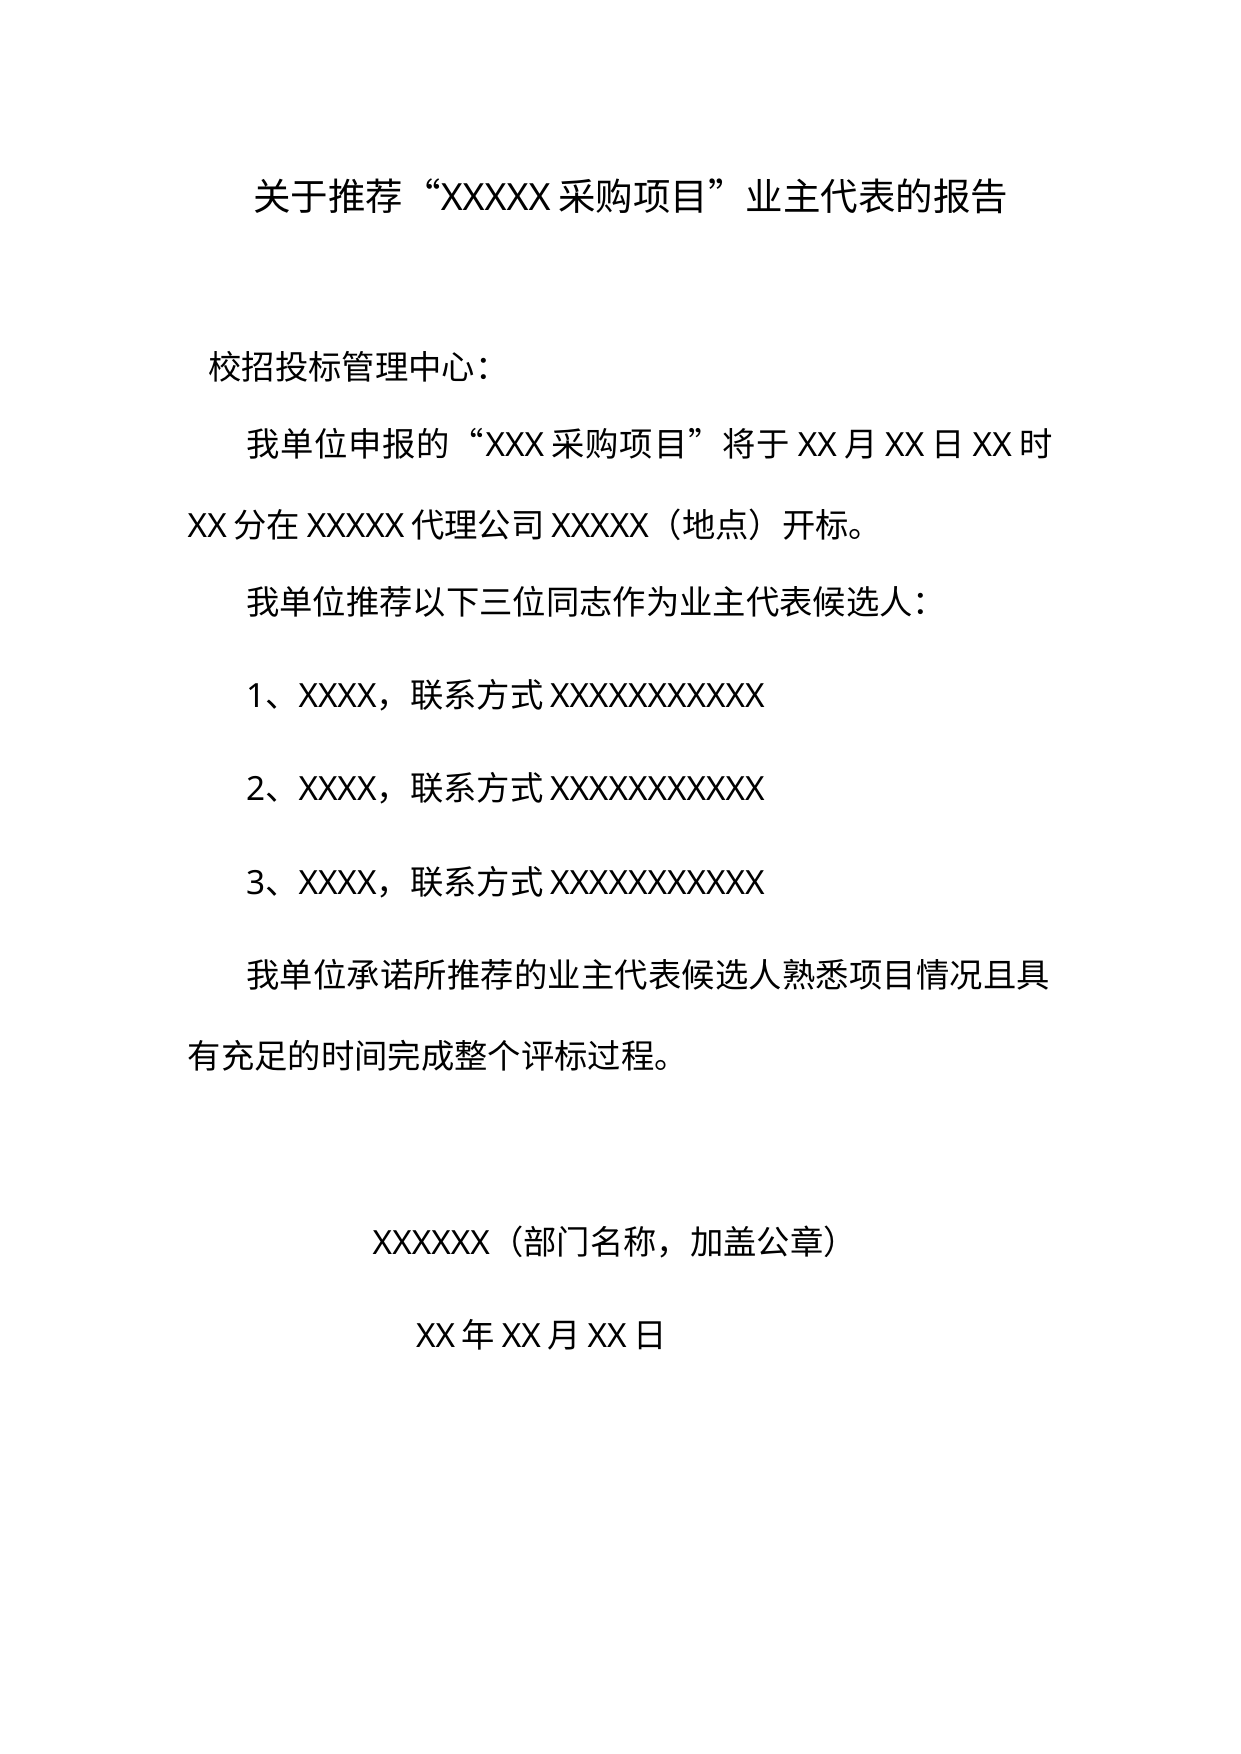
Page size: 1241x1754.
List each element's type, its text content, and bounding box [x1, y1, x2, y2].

text 我单位推荐以下三位同志作为业主代表候选人： [187, 567, 1053, 632]
text 校招投标管理中心： [187, 332, 1053, 397]
text 我单位承诺所推荐的业主代表候选人熟悉项目情况且具有充足的时间完成整个评标过程。 [187, 941, 1053, 1087]
text XXXXXX（部门名称，加盖公章） [187, 1208, 1053, 1273]
text 关于推荐“XXXXX采购项目”业主代表的报告 [187, 162, 1053, 227]
text 2、XXXX，联系方式XXXXXXXXXXX [187, 754, 1053, 819]
text 1、XXXX，联系方式XXXXXXXXXXX [187, 661, 1053, 726]
text XX年XX月XX日 [187, 1301, 1053, 1366]
text 3、XXXX，联系方式XXXXXXXXXXX [187, 847, 1053, 912]
text 我单位申报的“XXX采购项目”将于XX月XX日XX时XX分在XXXXX代理公司XXXXX（地点）开标。 [187, 409, 1053, 555]
